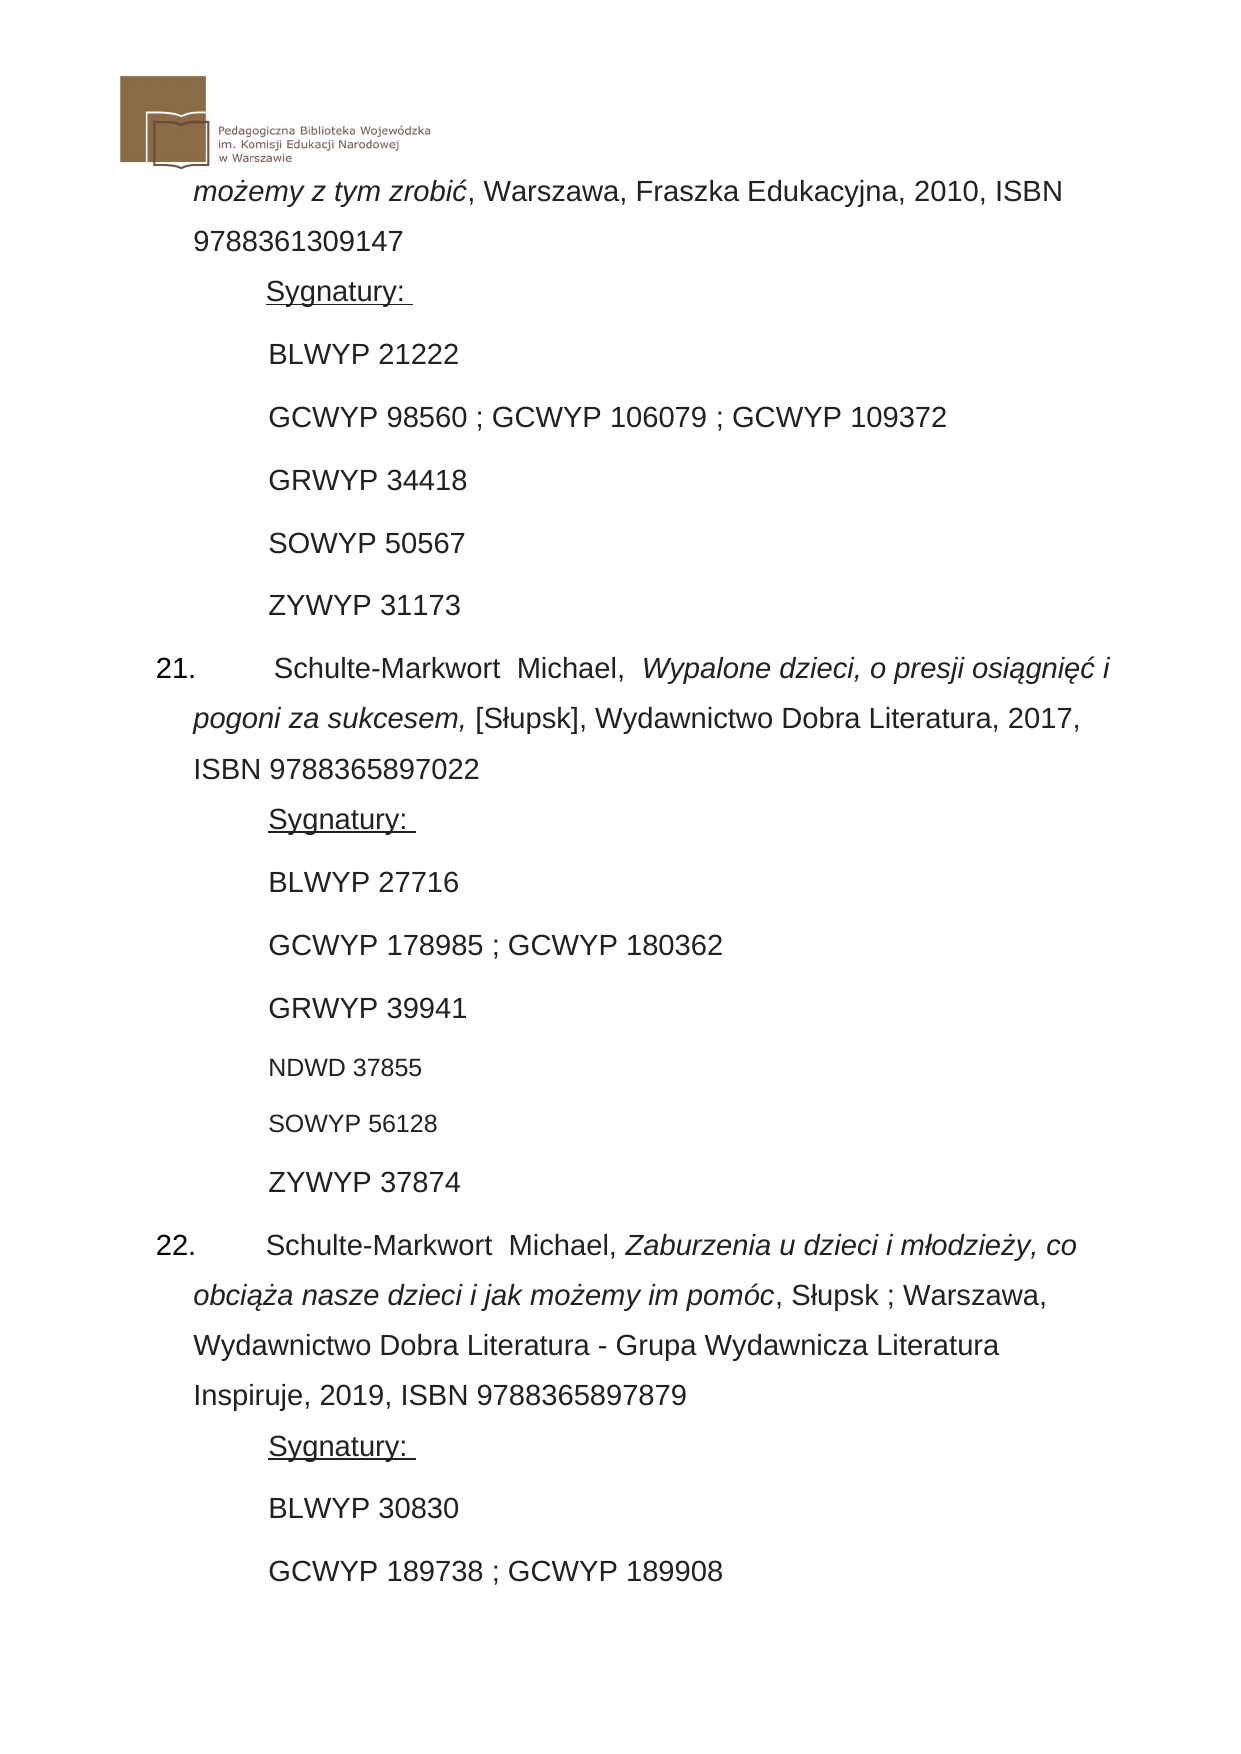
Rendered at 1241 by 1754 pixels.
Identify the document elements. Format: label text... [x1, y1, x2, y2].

text ZYWYP 31173 [268, 588, 1122, 622]
text NDWD 37855 [268, 1053, 1122, 1082]
list Schulte-Markwort Michael, Zaburzenia u dzieci i młodzieży, co obciąża nasze dzieci i jak możemy im pomóc, Słupsk ; Warszawa, Wydawnictwo Dobra Literatura - Grupa Wydawnicza Literatura Inspiruje, 2019, ISBN 9788365897879 [156, 1227, 1122, 1412]
text Sygnatury: [192, 274, 1122, 308]
text BLWYP 21222 [268, 337, 1122, 371]
text Sygnatury: [268, 802, 1122, 836]
text GCWYP 98560 ; GCWYP 106079 ; GCWYP 109372 [268, 400, 1122, 433]
text GRWYP 39941 [268, 991, 1122, 1024]
text GRWYP 34418 [268, 463, 1122, 496]
text BLWYP 27716 [268, 865, 1122, 898]
text GCWYP 178985 ; GCWYP 180362 [268, 928, 1122, 961]
list Schulte-Markwort Michael, Wypalone dzieci, o presji osiągnięć i pogoni za sukcesem, [Słupsk], Wydawnictwo Dobra Literatura, 2017, ISBN 9788365897022 [156, 651, 1122, 785]
text SOWYP 56128 [268, 1109, 1122, 1138]
text GCWYP 189738 ; GCWYP 189908 GRWYP 42232 [268, 1554, 1122, 1588]
text BLWYP 30830 [268, 1492, 1122, 1525]
text SOWYP 50567 [268, 526, 1122, 559]
text Sygnatury: [268, 1429, 1122, 1462]
picture [118, 73, 442, 174]
text ZYWYP 37874 [268, 1165, 1122, 1198]
